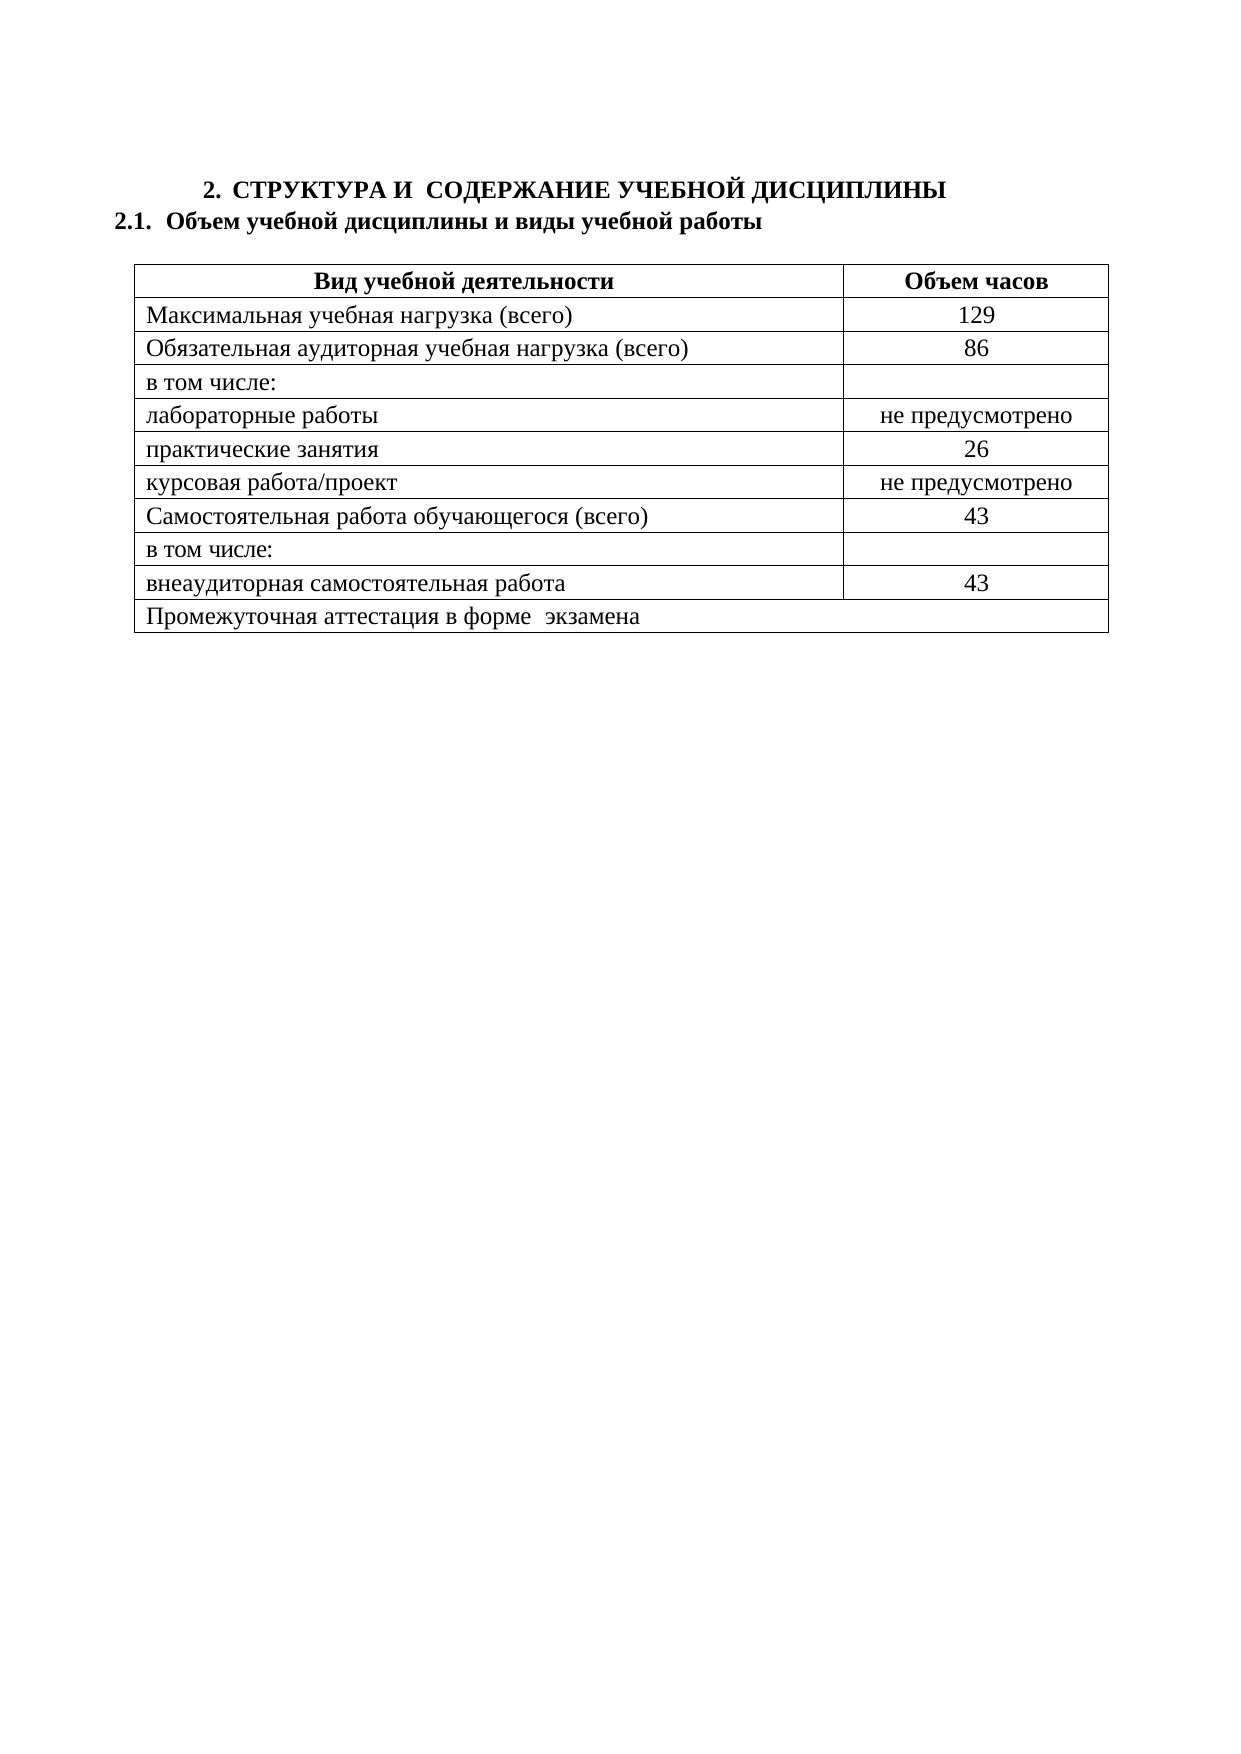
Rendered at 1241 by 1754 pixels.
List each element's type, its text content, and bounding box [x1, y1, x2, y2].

table_cell 86 [844, 332, 1108, 364]
table_header Объем часов [844, 265, 1108, 297]
table_cell 43 [844, 566, 1108, 598]
subtitle СТРУКТУРА И СОДЕРЖАНИЕ УЧЕБНОЙ ДИСЦИПЛИНЫ [203, 172, 1146, 206]
list Объем учебной дисциплины и виды учебной работы [114, 206, 1146, 234]
table_cell Промежуточная аттестация в форме экзамена [135, 600, 1108, 632]
table_header Вид учебной деятельности [135, 265, 843, 297]
table_cell в том числе: [135, 533, 843, 565]
table_cell [844, 533, 1108, 565]
table_cell курсовая работа/проект [135, 466, 843, 498]
table_cell [844, 365, 1108, 397]
table_cell внеаудиторная самостоятельная работа [135, 566, 843, 598]
table_cell Максимальная учебная нагрузка (всего) [135, 298, 843, 331]
table_cell лабораторные работы [135, 399, 843, 431]
table_cell практические занятия [135, 432, 843, 464]
table_cell не предусмотрено [844, 399, 1108, 431]
table_cell в том числе: [135, 365, 843, 397]
table_cell Обязательная аудиторная учебная нагрузка (всего) [135, 332, 843, 364]
table_cell не предусмотрено [844, 466, 1108, 498]
table_cell 43 [844, 499, 1108, 532]
table_cell 26 [844, 432, 1108, 464]
table_cell 129 [844, 298, 1108, 331]
table_cell Самостоятельная работа обучающегося (всего) [135, 499, 843, 532]
